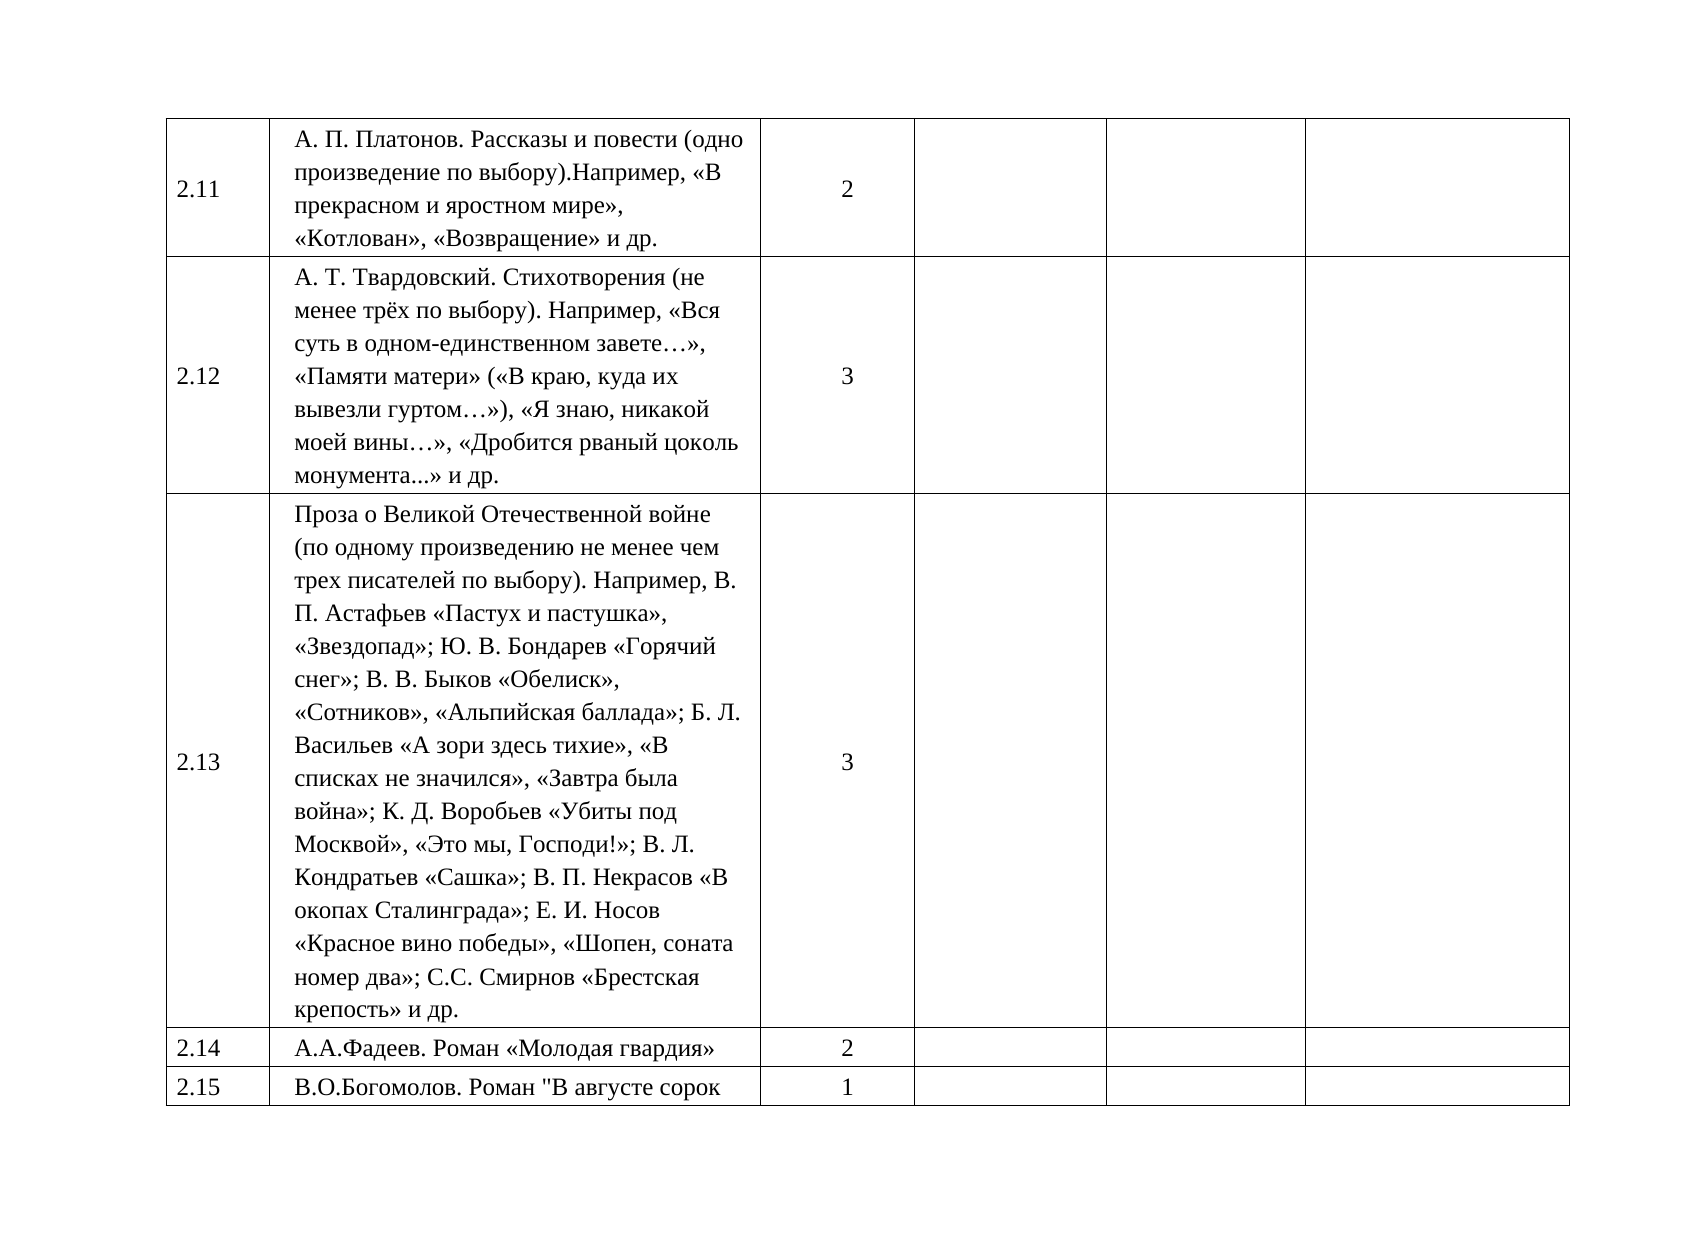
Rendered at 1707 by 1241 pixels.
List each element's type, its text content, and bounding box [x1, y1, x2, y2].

table_cell 2.15 [167, 1067, 269, 1105]
table_cell [1107, 257, 1305, 493]
table_cell [915, 257, 1106, 493]
table_cell [1107, 119, 1305, 256]
table_cell 2.12 [167, 257, 269, 493]
table_cell [1306, 257, 1569, 493]
table_cell [1107, 1028, 1305, 1066]
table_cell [270, 1067, 760, 1105]
table_cell [1107, 1067, 1305, 1105]
table_cell 2.14 [167, 1028, 269, 1066]
table_cell 3 [761, 494, 914, 1027]
table_cell [1306, 1028, 1569, 1066]
table_cell [915, 1067, 1106, 1105]
table_cell 1 [761, 1067, 914, 1105]
table_cell Проза о Великой Отечественной войне (по одному произведению не менее чем трех писателей по выбору). Например, В. П. Астафьев «Пастух и пастушка», «Звездопад»; Ю. В. Бондарев «Горячий снег»; В. В. Быков «Обелиск», «Сотников», «Альпийская баллада»; Б. Л. Васильев «А зори здесь тихие», «В списках не значился», «Завтра была война»; К. Д. Воробьев «Убиты под Москвой», «Это мы, Господи!»; В. Л. Кондратьев «Сашка»; В. П. Некрасов «В окопах Сталинграда»; Е. И. Носов «Красное вино победы», «Шопен, соната номер два»; С.С. Смирнов «Брестская крепость» и др. [270, 494, 760, 1027]
table_cell [1107, 494, 1305, 1027]
table_cell [915, 1028, 1106, 1066]
table_cell 2 [761, 1028, 914, 1066]
table_cell [1306, 1067, 1569, 1105]
table_cell [915, 119, 1106, 256]
table_cell А. П. Платонов. Рассказы и повести (одно произведение по выбору).Например, «В прекрасном и яростном мире», «Котлован», «Возвращение» и др. [270, 119, 760, 256]
table_cell [1306, 119, 1569, 256]
table_cell А. Т. Твардовский. Стихотворения (не менее трёх по выбору). Например, «Вся суть в одном-единственном завете…», «Памяти матери» («В краю, куда их вывезли гуртом…»), «Я знаю, никакой моей вины…», «Дробится рваный цоколь монумента...» и др. [270, 257, 760, 493]
table_cell А.А.Фадеев. Роман «Молодая гвардия» [270, 1028, 760, 1066]
table_cell 2.13 [167, 494, 269, 1027]
table_cell [1306, 494, 1569, 1027]
table_cell 2 [761, 119, 914, 256]
table_cell 2.11 [167, 119, 269, 256]
table_cell [915, 494, 1106, 1027]
table_cell 3 [761, 257, 914, 493]
